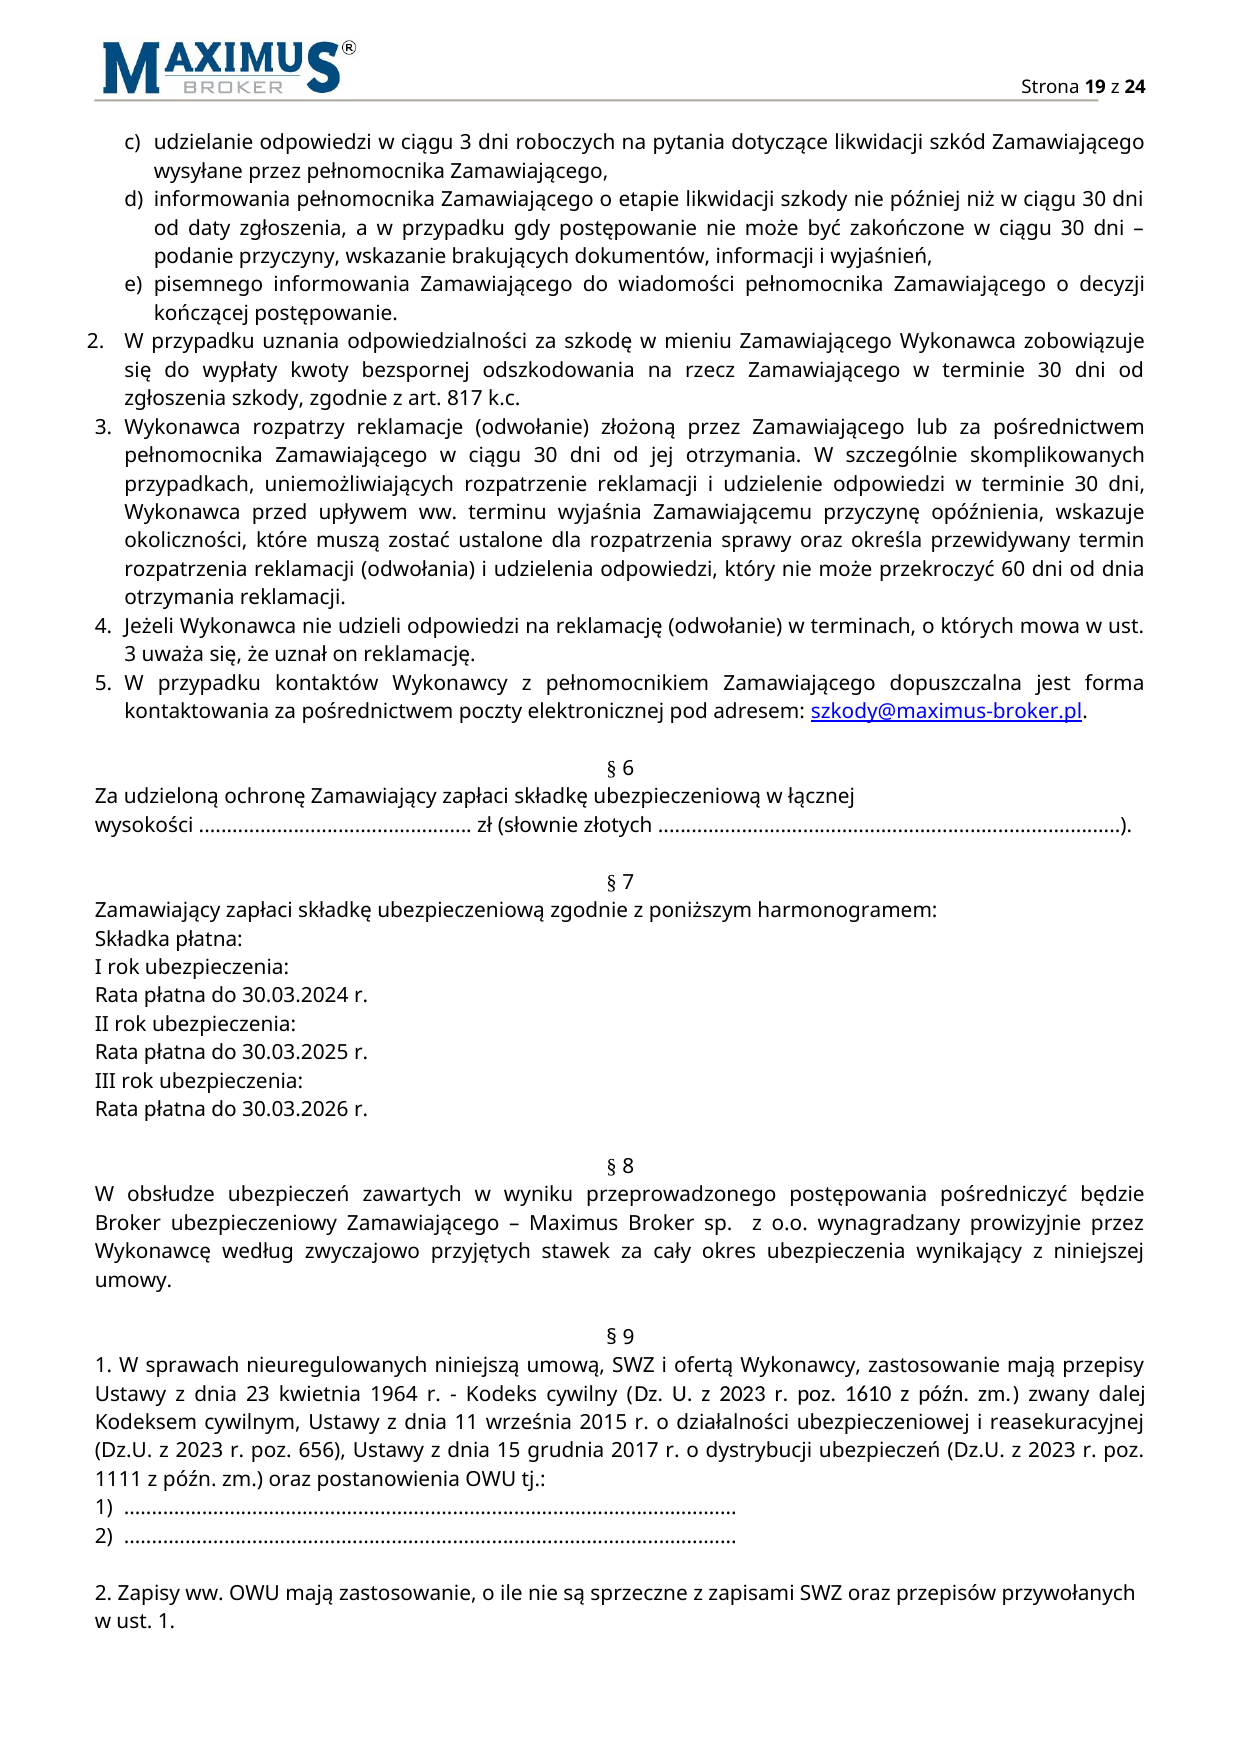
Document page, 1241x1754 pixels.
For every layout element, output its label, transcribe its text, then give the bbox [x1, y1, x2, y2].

list Jeżeli Wykonawca nie udzieli odpowiedzi na reklamację (odwołanie) w terminach, o których mowa w ust. 3 uważa się, że uznał on reklamację. [94, 611, 1146, 668]
text Rata płatna do 30.03.2026 r. [94, 1094, 1146, 1123]
picture [97, 36, 362, 98]
text III rok ubezpieczenia: [94, 1066, 1146, 1094]
text 8 [94, 1151, 1146, 1179]
text 6 [94, 753, 1146, 781]
text 7 [94, 867, 1146, 895]
text 1. W sprawach nieuregulowanych niniejszą umową, SWZ i ofertą Wykonawcy, zastosowanie mają przepisy Ustawy z dnia 23 kwietnia 1964 r. - Kodeks cywilny (Dz. U. z 2023 r. poz. 1610 z późn. zm.) zwany dalej Kodeksem cywilnym, Ustawy z dnia 11 września 2015 r. o działalności ubezpieczeniowej i reasekuracyjnej (Dz.U. z 2023 r. poz. 656), Ustawy z dnia 15 grudnia 2017 r. o dystrybucji ubezpieczeń (Dz.U. z 2023 r. poz. 1111 z późn. zm.) oraz postanowienia OWU tj.: [94, 1350, 1146, 1492]
text 2) .............................................................................................................. [94, 1521, 1146, 1549]
text W obsłudze ubezpieczeń zawartych w wyniku przeprowadzonego postępowania pośredniczyć będzie Broker ubezpieczeniowy Zamawiającego – Maximus Broker sp. z o.o. wynagradzany prowizyjnie przez Wykonawcę według zwyczajowo przyjętych stawek za cały okres ubezpieczenia wynikający z niniejszej umowy. [94, 1179, 1146, 1293]
list informowania pełnomocnika Zamawiającego o etapie likwidacji szkody nie później niż w ciągu 30 dni od daty zgłoszenia, a w przypadku gdy postępowanie nie może być zakończone w ciągu 30 dni – podanie przyczyny, wskazanie brakujących dokumentów, informacji i wyjaśnień, [124, 184, 1146, 269]
text § 9 [94, 1322, 1146, 1350]
list udzielanie odpowiedzi w ciągu 3 dni roboczych na pytania dotyczące likwidacji szkód Zamawiającego wysyłane przez pełnomocnika Zamawiającego, [124, 127, 1146, 184]
text Rata płatna do 30.03.2024 r. [94, 981, 1146, 1009]
text Zamawiający zapłaci składkę ubezpieczeniową zgodnie z poniższym harmonogramem: [94, 895, 1146, 924]
text I rok ubezpieczenia: [94, 952, 1146, 981]
list Wykonawca rozpatrzy reklamacje (odwołanie) złożoną przez Zamawiającego lub za pośrednictwem pełnomocnika Zamawiającego w ciągu 30 dni od jej otrzymania. W szczególnie skomplikowanych przypadkach, uniemożliwiających rozpatrzenie reklamacji i udzielenie odpowiedzi w terminie 30 dni, Wykonawca przed upływem ww. terminu wyjaśnia Zamawiającemu przyczynę opóźnienia, wskazuje okoliczności, które muszą zostać ustalone dla rozpatrzenia sprawy oraz określa przewidywany termin rozpatrzenia reklamacji (odwołania) i udzielenia odpowiedzi, który nie może przekroczyć 60 dni od dnia otrzymania reklamacji. [94, 412, 1146, 611]
list W przypadku uznania odpowiedzialności za szkodę w mieniu Zamawiającego Wykonawca zobowiązuje się do wypłaty kwoty bezspornej odszkodowania na rzecz Zamawiającego w terminie 30 dni od zgłoszenia szkody, zgodnie z art. 817 k.c. [87, 326, 1146, 412]
text II rok ubezpieczenia: [94, 1009, 1146, 1037]
list pisemnego informowania Zamawiającego do wiadomości pełnomocnika Zamawiającego o decyzji kończącej postępowanie. [124, 269, 1146, 326]
text 2. Zapisy ww. OWU mają zastosowanie, o ile nie są sprzeczne z zapisami SWZ oraz przepisów przywołanych w ust. 1. [94, 1578, 1146, 1634]
list W przypadku kontaktów Wykonawcy z pełnomocnikiem Zamawiającego dopuszczalna jest forma kontaktowania za pośrednictwem poczty elektronicznej pod adresem: szkody@maximus-broker.pl. [94, 668, 1146, 724]
text Składka płatna: [94, 924, 1146, 952]
text Rata płatna do 30.03.2025 r. [94, 1037, 1146, 1066]
text Za udzieloną ochronę Zamawiający zapłaci składkę ubezpieczeniową w łącznej wysokości ................................................. zł (słownie złotych ...................................................................................). [94, 781, 1146, 838]
text 1) .............................................................................................................. [94, 1492, 1146, 1521]
